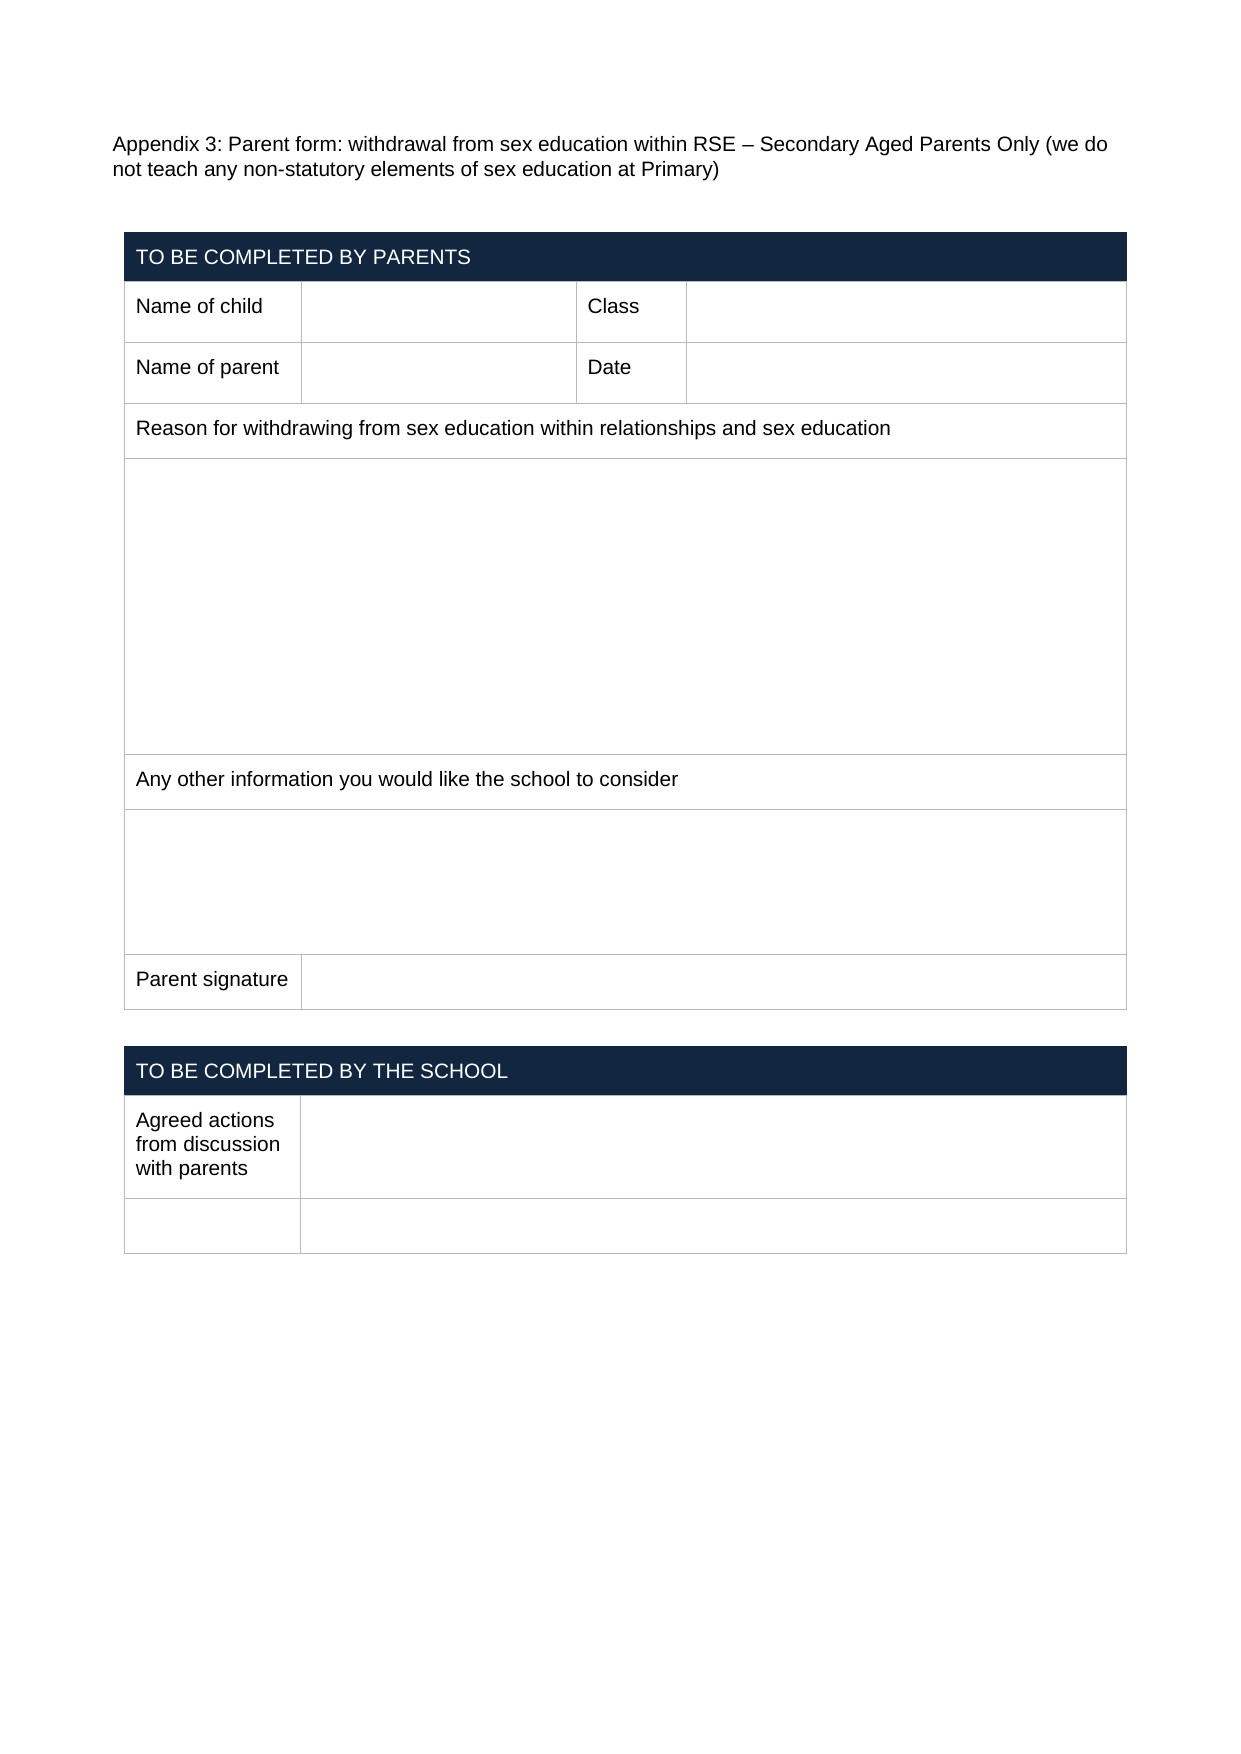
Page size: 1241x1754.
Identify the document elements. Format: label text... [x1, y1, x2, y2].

table_header To be completed by parents [125, 233, 1126, 281]
table_cell Reason for withdrawing from sex education within relationships and sex education [125, 404, 1126, 457]
text Appendix 3: Parent form: withdrawal from sex education within RSE – Secondary Aged Parents Only (we do not teach any non-statutory elements of sex education at Primary) [112, 131, 1128, 181]
table_cell [302, 282, 576, 342]
table_cell Date [577, 343, 686, 403]
table_cell [301, 1096, 1126, 1198]
table_cell Name of parent [125, 343, 301, 403]
table_cell [125, 1199, 300, 1252]
table_cell Parent signature [125, 955, 301, 1009]
table_cell Agreed actions from discussion with parents [125, 1096, 300, 1198]
table_cell Name of child [125, 282, 301, 342]
table_cell [687, 282, 1126, 342]
table_header To be completed by the school [125, 1048, 1126, 1095]
table_cell [125, 459, 1126, 754]
table_cell [301, 1199, 1126, 1252]
table_cell [302, 955, 1126, 1009]
table_cell [302, 343, 576, 403]
table_cell [125, 810, 1126, 954]
table_cell [687, 343, 1126, 403]
table_cell Class [577, 282, 686, 342]
table_cell Any other information you would like the school to consider [125, 755, 1126, 809]
